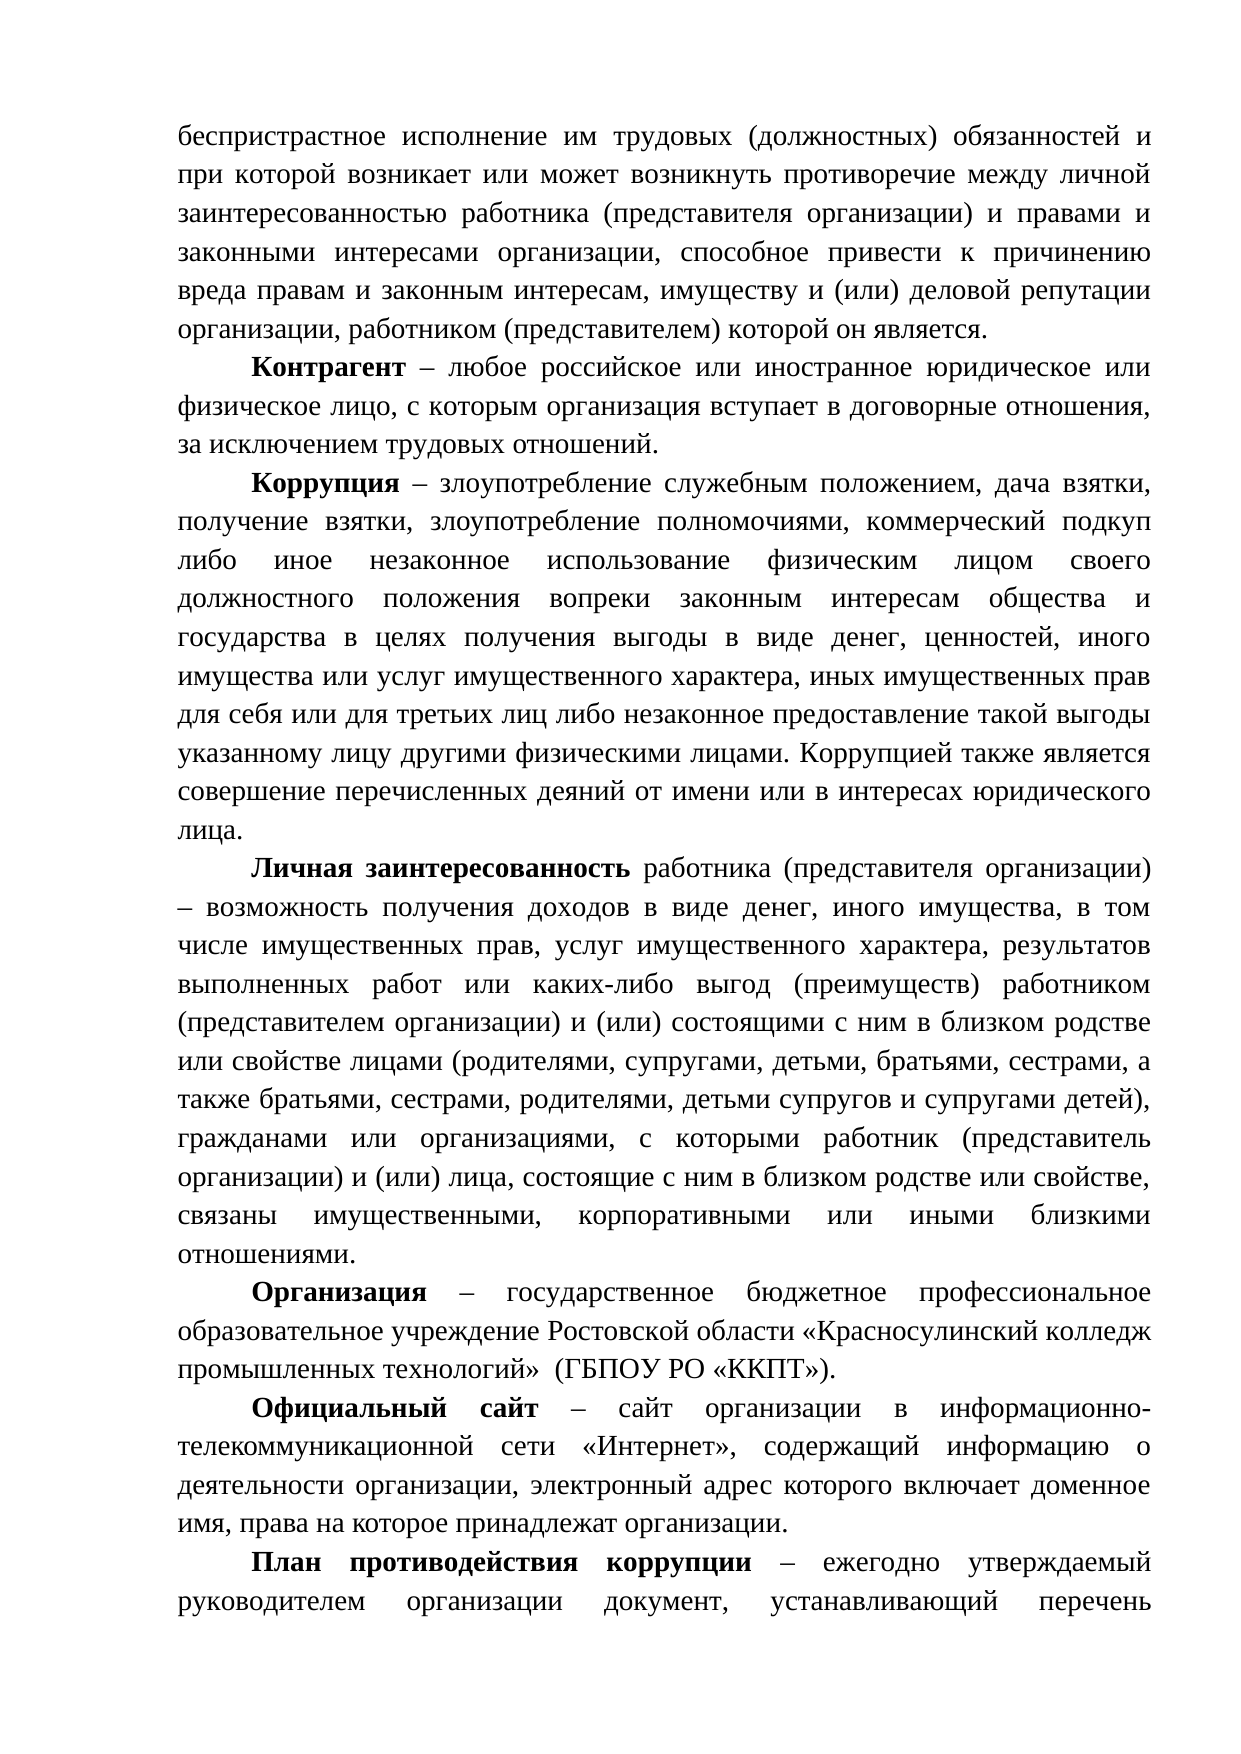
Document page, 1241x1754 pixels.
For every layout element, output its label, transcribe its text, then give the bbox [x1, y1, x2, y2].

text Коррупция – злоупотребление служебным положением, дача взятки, получение взятки, злоупотребление полномочиями, коммерческий подкуп либо иное незаконное использование физическим лицом своего должностного положения вопреки законным интересам общества и государства в целях получения выгоды в виде денег, ценностей, иного имущества или услуг имущественного характера, иных имущественных прав для себя или для третьих лиц либо незаконное предоставление такой выгоды указанному лицу другими физическими лицами. Коррупцией также является совершение перечисленных деяний от имени или в интересах юридического лица. [177, 465, 1152, 845]
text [177, 1544, 1152, 1616]
text Организация – государственное бюджетное профессиональное образовательное учреждение Ростовской области «Красносулинский колледж промышленных технологий» (ГБПОУ РО «ККПТ»). [177, 1274, 1152, 1385]
text Личная заинтересованность работника (представителя организации) – возможность получения доходов в виде денег, иного имущества, в том числе имущественных прав, услуг имущественного характера, результатов выполненных работ или каких-либо выгод (преимуществ) работником (представителем организации) и (или) состоящими с ним в близком родстве или свойстве лицами (родителями, супругами, детьми, братьями, сестрами, а также братьями, сестрами, родителями, детьми супругов и супругами детей), гражданами или организациями, с которыми работник (представитель организации) и (или) лица, состоящие с ним в близком родстве или свойстве, связаны имущественными, корпоративными или иными близкими отношениями. [177, 850, 1152, 1269]
text Официальный сайт – сайт организации в информационно-телекоммуникационной сети «Интернет», содержащий информацию о деятельности организации, электронный адрес которого включает доменное имя, права на которое принадлежат организации. [177, 1390, 1152, 1539]
text Контрагент – любое российское или иностранное юридическое или физическое лицо, с которым организация вступает в договорные отношения, за исключением трудовых отношений. [177, 349, 1152, 460]
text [177, 118, 1152, 344]
